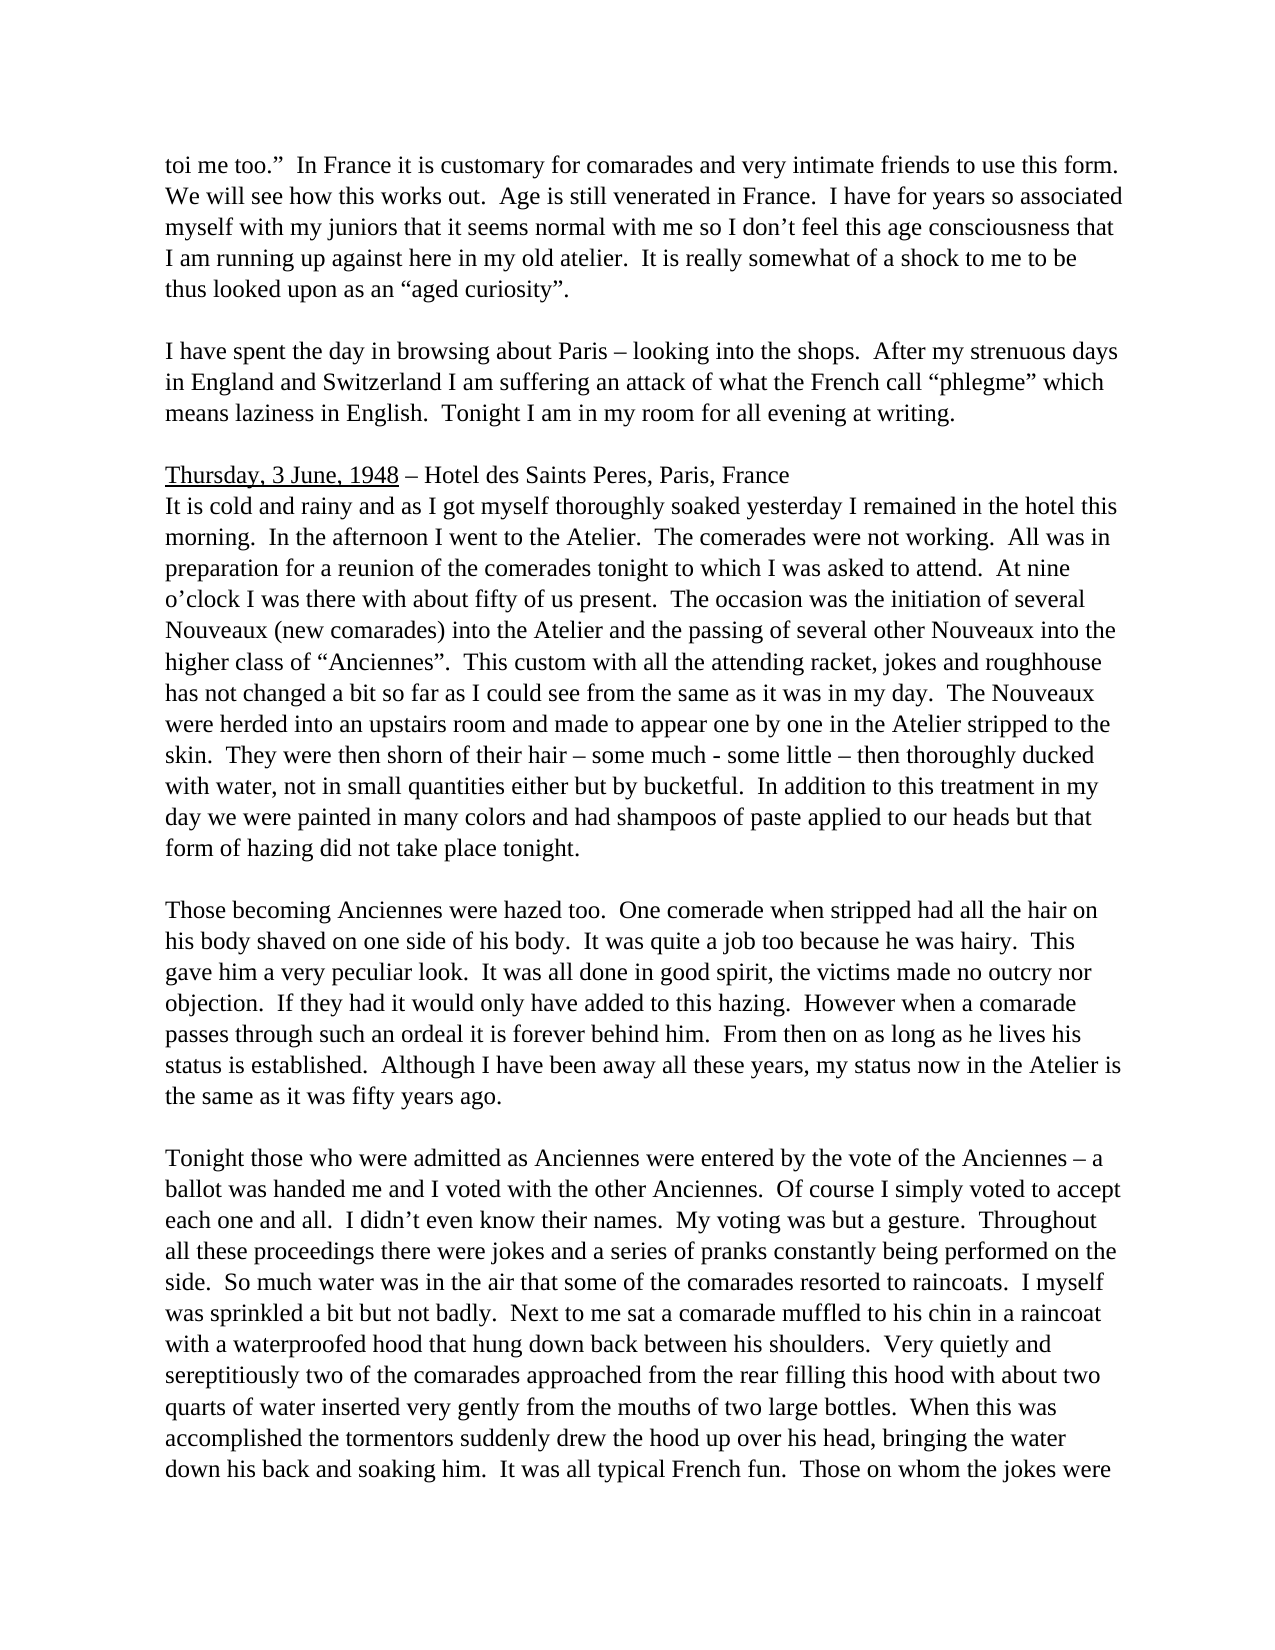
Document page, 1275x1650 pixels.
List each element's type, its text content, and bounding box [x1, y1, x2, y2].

text I have spent the day in browsing about Paris – looking into the shops. After my strenuous days in England and Switzerland I am suffering an attack of what the French call “phlegme” which means laziness in English. Tonight I am in my room for all evening at writing. [165, 336, 1125, 427]
text It is cold and rainy and as I got myself thoroughly soaked yesterday I remained in the hotel this morning. In the afternoon I went to the Atelier. The comerades were not working. All was in preparation for a reunion of the comerades tonight to which I was asked to attend. At nine o’clock I was there with about fifty of us present. The occasion was the initiation of several Nouveaux (new comarades) into the Atelier and the passing of several other Nouveaux into the higher class of “Anciennes”. This custom with all the attending racket, jokes and roughhouse has not changed a bit so far as I could see from the same as it was in my day. The Nouveaux were herded into an upstairs room and made to appear one by one in the Atelier stripped to the skin. They were then shorn of their hair – some much - some little – then thoroughly ducked with water, not in small quantities either but by bucketful. In addition to this treatment in my day we were painted in many colors and had shampoos of paste applied to our heads but that form of hazing did not take place tonight. [165, 491, 1125, 862]
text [165, 1143, 1125, 1482]
text Those becoming Anciennes were hazed too. One comerade when stripped had all the hair on his body shaved on one side of his body. It was quite a job too because he was hairy. This gave him a very peculiar look. It was all done in good spirit, the victims made no outcry nor objection. If they had it would only have added to this hazing. However when a comarade passes through such an ordeal it is forever behind him. From then on as long as he lives his status is established. Although I have been away all these years, my status now in the Atelier is the same as it was fifty years ago. [165, 895, 1125, 1110]
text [165, 150, 1125, 303]
text Thursday, 3 June, 1948 – Hotel des Saints Peres, Paris, France [165, 460, 1125, 489]
